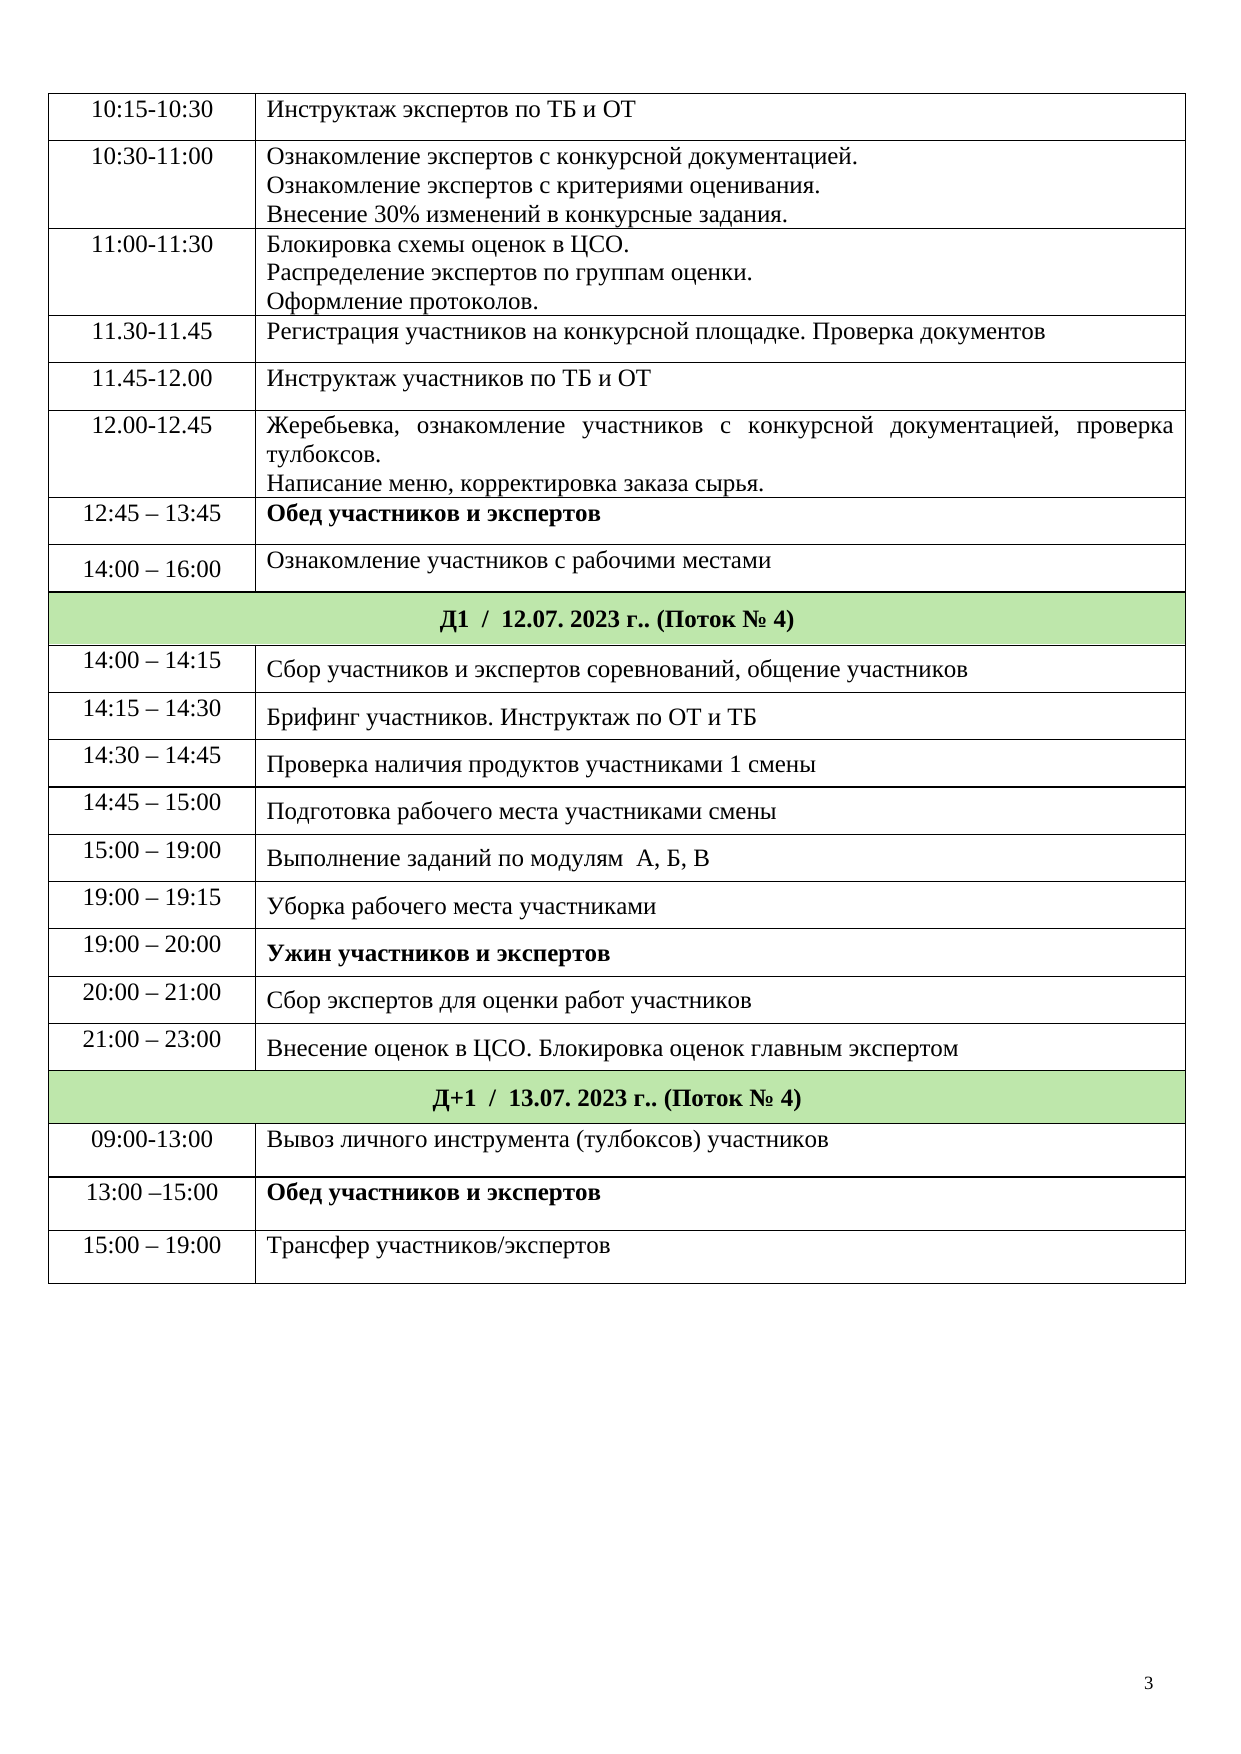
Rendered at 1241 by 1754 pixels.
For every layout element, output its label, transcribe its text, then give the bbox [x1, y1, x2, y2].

table_cell 09:00-13:00 [49, 1124, 255, 1176]
table_cell Ознакомление участников с рабочими местами [256, 545, 1185, 591]
table_cell 14:00 – 14:15 [49, 646, 255, 692]
table_cell Инструктаж экспертов по ТБ и ОТ [256, 94, 1185, 140]
table_cell 11:00-11:30 [49, 229, 255, 315]
table_cell Сбор экспертов для оценки работ участников [256, 977, 1185, 1023]
table_cell 21:00 – 23:00 [49, 1024, 255, 1070]
table_cell Подготовка рабочего места участниками смены [256, 788, 1185, 834]
table_cell Трансфер участников/экспертов [256, 1231, 1185, 1283]
table_cell 11.30-11.45 [49, 316, 255, 362]
table_cell Проверка наличия продуктов участниками 1 смены [256, 740, 1185, 786]
table_cell Внесение оценок в ЦСО. Блокировка оценок главным экспертом [256, 1024, 1185, 1070]
table_cell Сбор участников и экспертов соревнований, общение участников [256, 646, 1185, 692]
table_cell Уборка рабочего места участниками [256, 882, 1185, 928]
table_cell 13:00 –15:00 [49, 1178, 255, 1229]
table_cell Вывоз личного инструмента (тулбоксов) участников [256, 1124, 1185, 1176]
table_cell Обед участников и экспертов [256, 1178, 1185, 1229]
table_cell Ужин участников и экспертов [256, 929, 1185, 976]
table_cell 15:00 – 19:00 [49, 835, 255, 881]
table_cell Выполнение заданий по модулям А, Б, В [256, 835, 1185, 881]
table_cell 15:00 – 19:00 [49, 1231, 255, 1283]
table_cell 12:45 – 13:45 [49, 498, 255, 544]
table_cell Д1 / 12.07. 2023 г.. (Поток № 4) [49, 593, 1185, 644]
table_cell Брифинг участников. Инструктаж по ОТ и ТБ [256, 693, 1185, 739]
table_cell Ознакомление экспертов с конкурсной документацией. Ознакомление экспертов с критериями оценивания. Внесение 30% изменений в конкурсные задания. [256, 141, 1185, 228]
table_cell 19:00 – 20:00 [49, 929, 255, 976]
table_cell 10:30-11:00 [49, 141, 255, 228]
table_cell 20:00 – 21:00 [49, 977, 255, 1023]
table_cell Обед участников и экспертов [256, 498, 1185, 544]
table_cell Жеребьевка, ознакомление участников с конкурсной документацией, проверка тулбоксов. Написание меню, корректировка заказа сырья. [256, 411, 1185, 497]
table_cell 19:00 – 19:15 [49, 882, 255, 928]
table_cell 11.45-12.00 [49, 363, 255, 409]
table_cell Инструктаж участников по ТБ и ОТ [256, 363, 1185, 409]
table_cell 14:45 – 15:00 [49, 788, 255, 834]
table_cell Д+1 / 13.07. 2023 г.. (Поток № 4) [49, 1071, 1185, 1123]
table_cell 14:30 – 14:45 [49, 740, 255, 786]
table_cell 12.00-12.45 [49, 411, 255, 497]
table_cell 14:15 – 14:30 [49, 693, 255, 739]
table_cell Регистрация участников на конкурсной площадке. Проверка документов [256, 316, 1185, 362]
table_cell 10:15-10:30 [49, 94, 255, 140]
table_cell 14:00 – 16:00 [49, 545, 255, 591]
table_cell Блокировка схемы оценок в ЦСО. Распределение экспертов по группам оценки. Оформление протоколов. [256, 229, 1185, 315]
